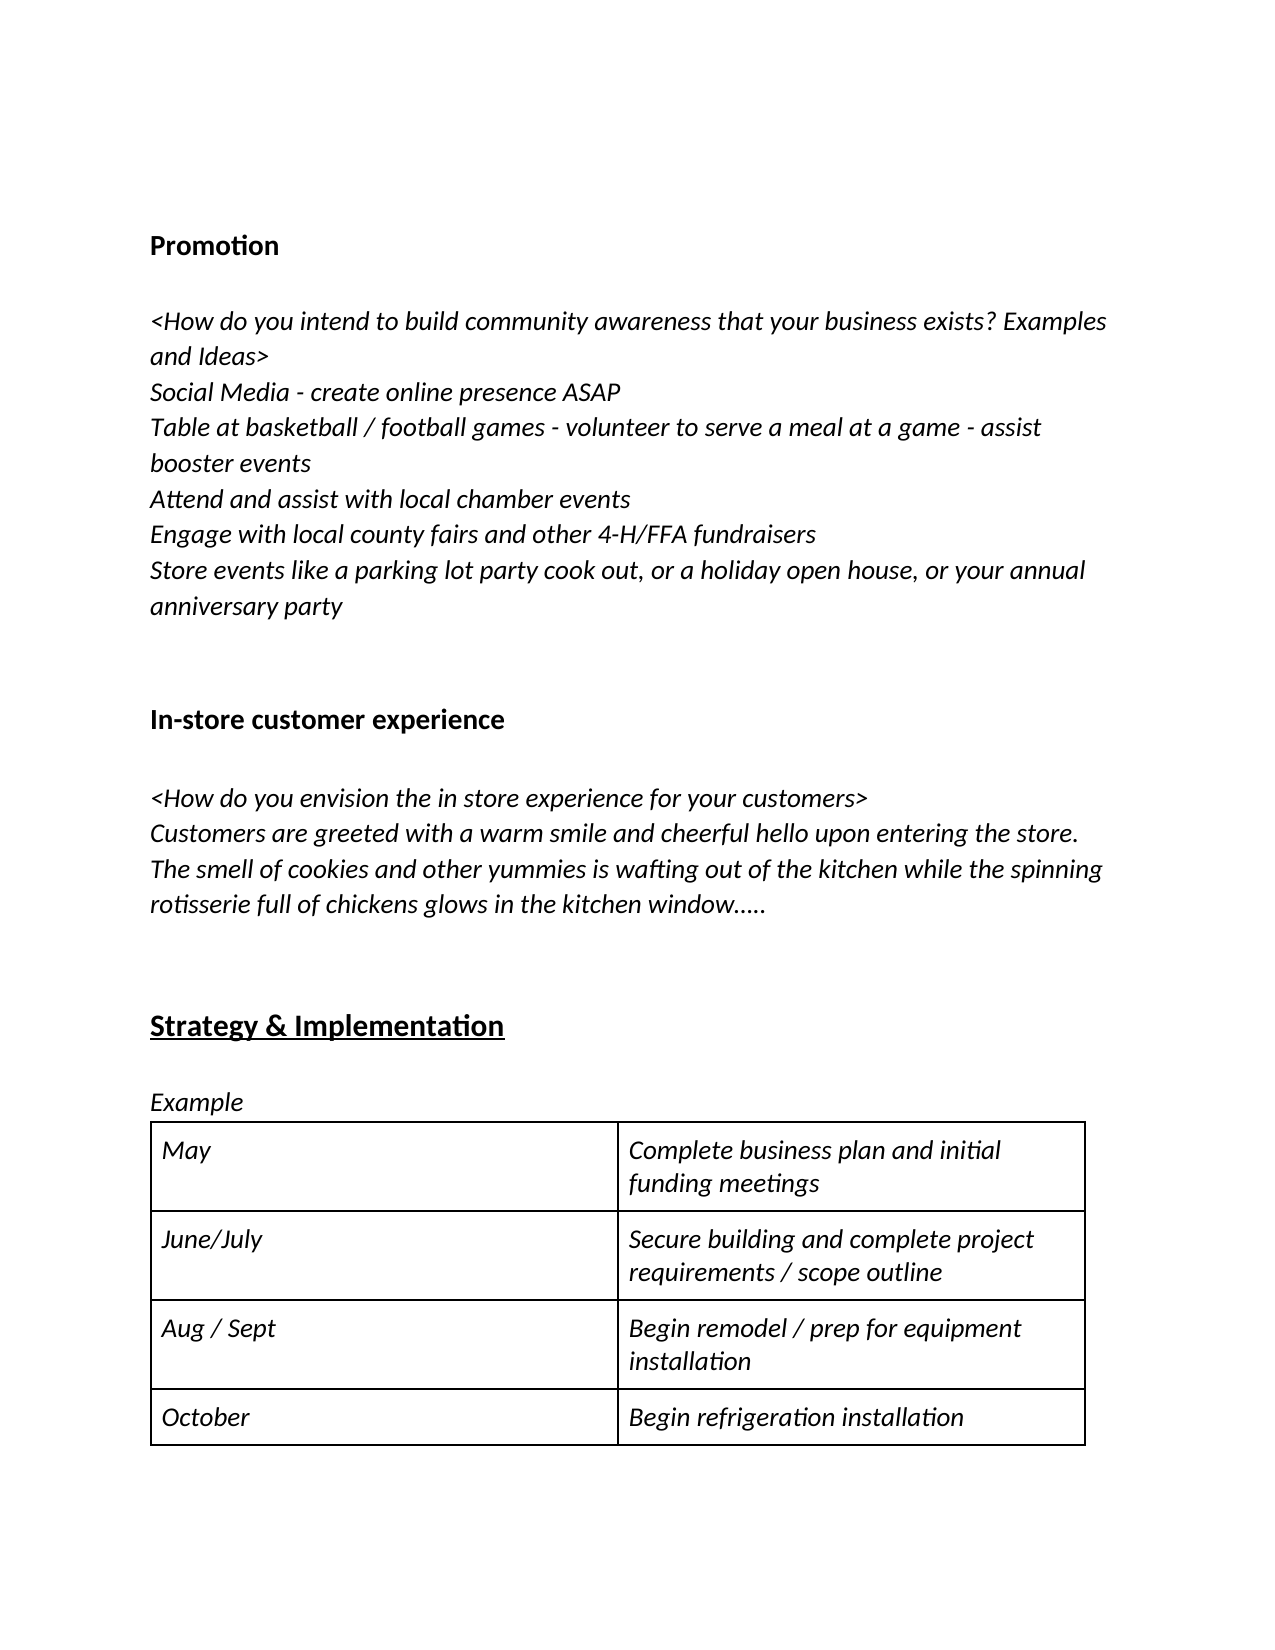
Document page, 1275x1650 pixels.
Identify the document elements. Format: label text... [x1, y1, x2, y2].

text <How do you envision the in store experience for your customers> [150, 781, 1125, 814]
table_cell Aug / Sept [152, 1301, 617, 1388]
text Promotion [150, 227, 1125, 262]
text Attend and assist with local chamber events [150, 482, 1125, 515]
table_cell June/July [152, 1212, 617, 1299]
text Example [150, 1085, 1125, 1118]
table_cell Begin remodel / prep for equipment installation [619, 1301, 1084, 1388]
table_cell Begin refrigeration installation [619, 1390, 1084, 1444]
table_cell October [152, 1390, 617, 1444]
table_header Complete business plan and initial funding meetings [619, 1123, 1084, 1210]
text Engage with local county fairs and other 4-H/FFA fundraisers [150, 517, 1125, 551]
text Customers are greeted with a warm smile and cheerful hello upon entering the store. The smell of cookies and other yummies is wafting out of the kitchen while the spinning rotisserie full of chickens glows in the kitchen window….. [150, 816, 1125, 921]
text In-store customer experience [150, 701, 1125, 737]
table_cell Secure building and complete project requirements / scope outline [619, 1212, 1084, 1299]
text Social Media - create online presence ASAP [150, 375, 1125, 408]
text Table at basketball / football games - volunteer to serve a meal at a game - assist booster events [150, 411, 1125, 479]
text Strategy & Implementation [150, 1006, 1125, 1044]
text Store events like a parking lot party cook out, or a holiday open house, or your annual anniversary party [150, 553, 1125, 622]
table_header May [152, 1123, 617, 1210]
text <How do you intend to build community awareness that your business exists? Examples and Ideas> [150, 304, 1125, 372]
